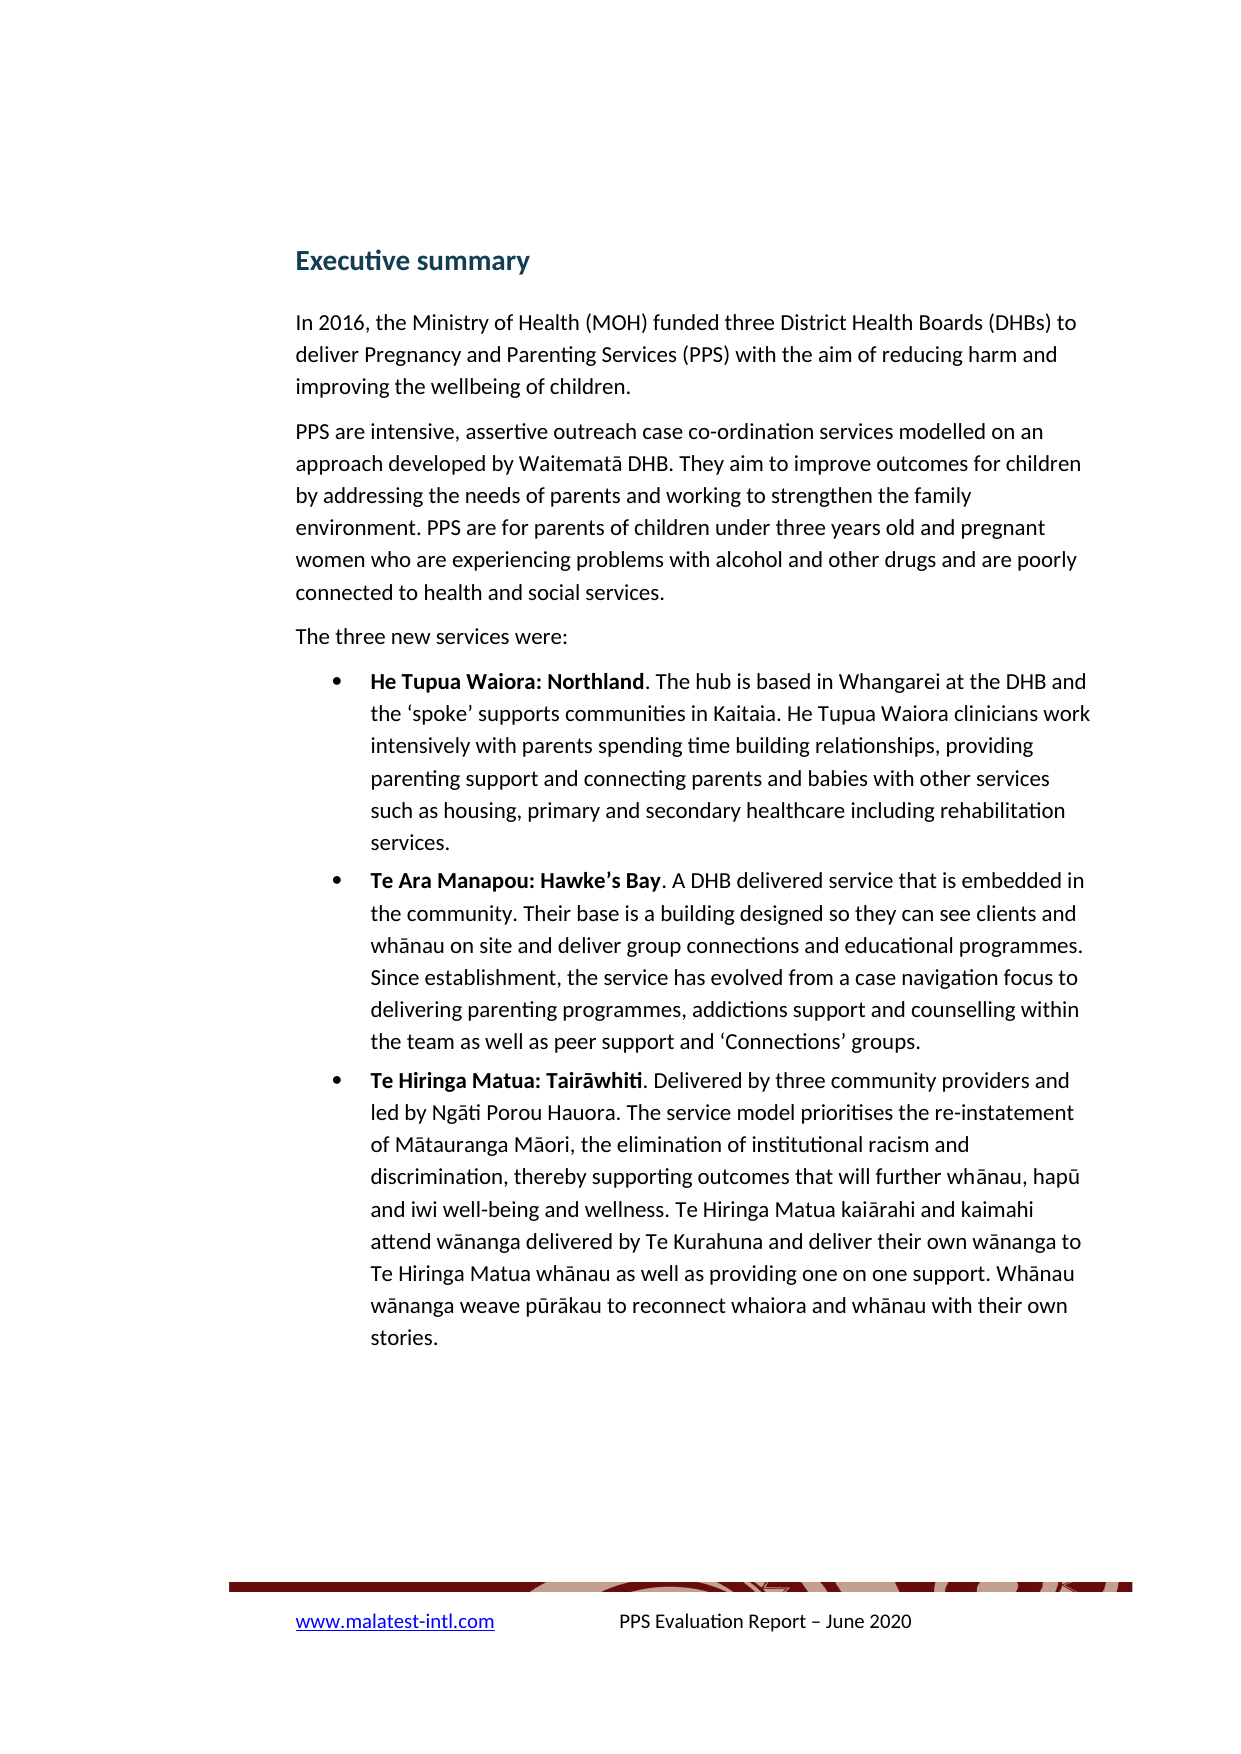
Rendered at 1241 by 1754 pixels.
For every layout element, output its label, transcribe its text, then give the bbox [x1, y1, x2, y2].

subtitle Executive summary [295, 242, 1092, 277]
text In 2016, the Ministry of Health (MOH) funded three District Health Boards (DHBs) to deliver Pregnancy and Parenting Services (PPS) with the aim of reducing harm and improving the wellbeing of children. [295, 308, 1092, 400]
list Te Hiringa Matua: Tairāwhiti. Delivered by three community providers and led by Ngāti Porou Hauora. The service model prioritises the re-instatement of Mātauranga Māori, the elimination of institutional racism and discrimination, thereby supporting outcomes that will further whānau, hapū and iwi well-being and wellness. Te Hiringa Matua kaiārahi and kaimahi attend wānanga delivered by Te Kurahuna and deliver their own wānanga to Te Hiringa Matua whānau as well as providing one on one support. Whānau wānanga weave pūrākau to reconnect whaiora and whānau with their own stories. [333, 1066, 1092, 1351]
list Te Ara Manapou: Hawke’s Bay. A DHB delivered service that is embedded in the community. Their base is a building designed so they can see clients and whānau on site and deliver group connections and educational programmes. Since establishment, the service has evolved from a case navigation focus to delivering parenting programmes, addictions support and counselling within the team as well as peer support and ‘Connections’ groups. [333, 867, 1092, 1056]
text The three new services were: [295, 622, 1092, 651]
list He Tupua Waiora: Northland. The hub is based in Whangarei at the DHB and the ‘spoke’ supports communities in Kaitaia. He Tupua Waiora clinicians work intensively with parents spending time building relationships, providing parenting support and connecting parents and babies with other services such as housing, primary and secondary healthcare including rehabilitation services. [333, 667, 1092, 856]
text PPS are intensive, assertive outreach case co-ordination services modelled on an approach developed by Waitematā DHB. They aim to improve outcomes for children by addressing the needs of parents and working to strengthen the family environment. PPS are for parents of children under three years old and pregnant women who are experiencing problems with alcohol and other drugs and are poorly connected to health and social services. [295, 417, 1092, 606]
picture [228, 1582, 1133, 1592]
